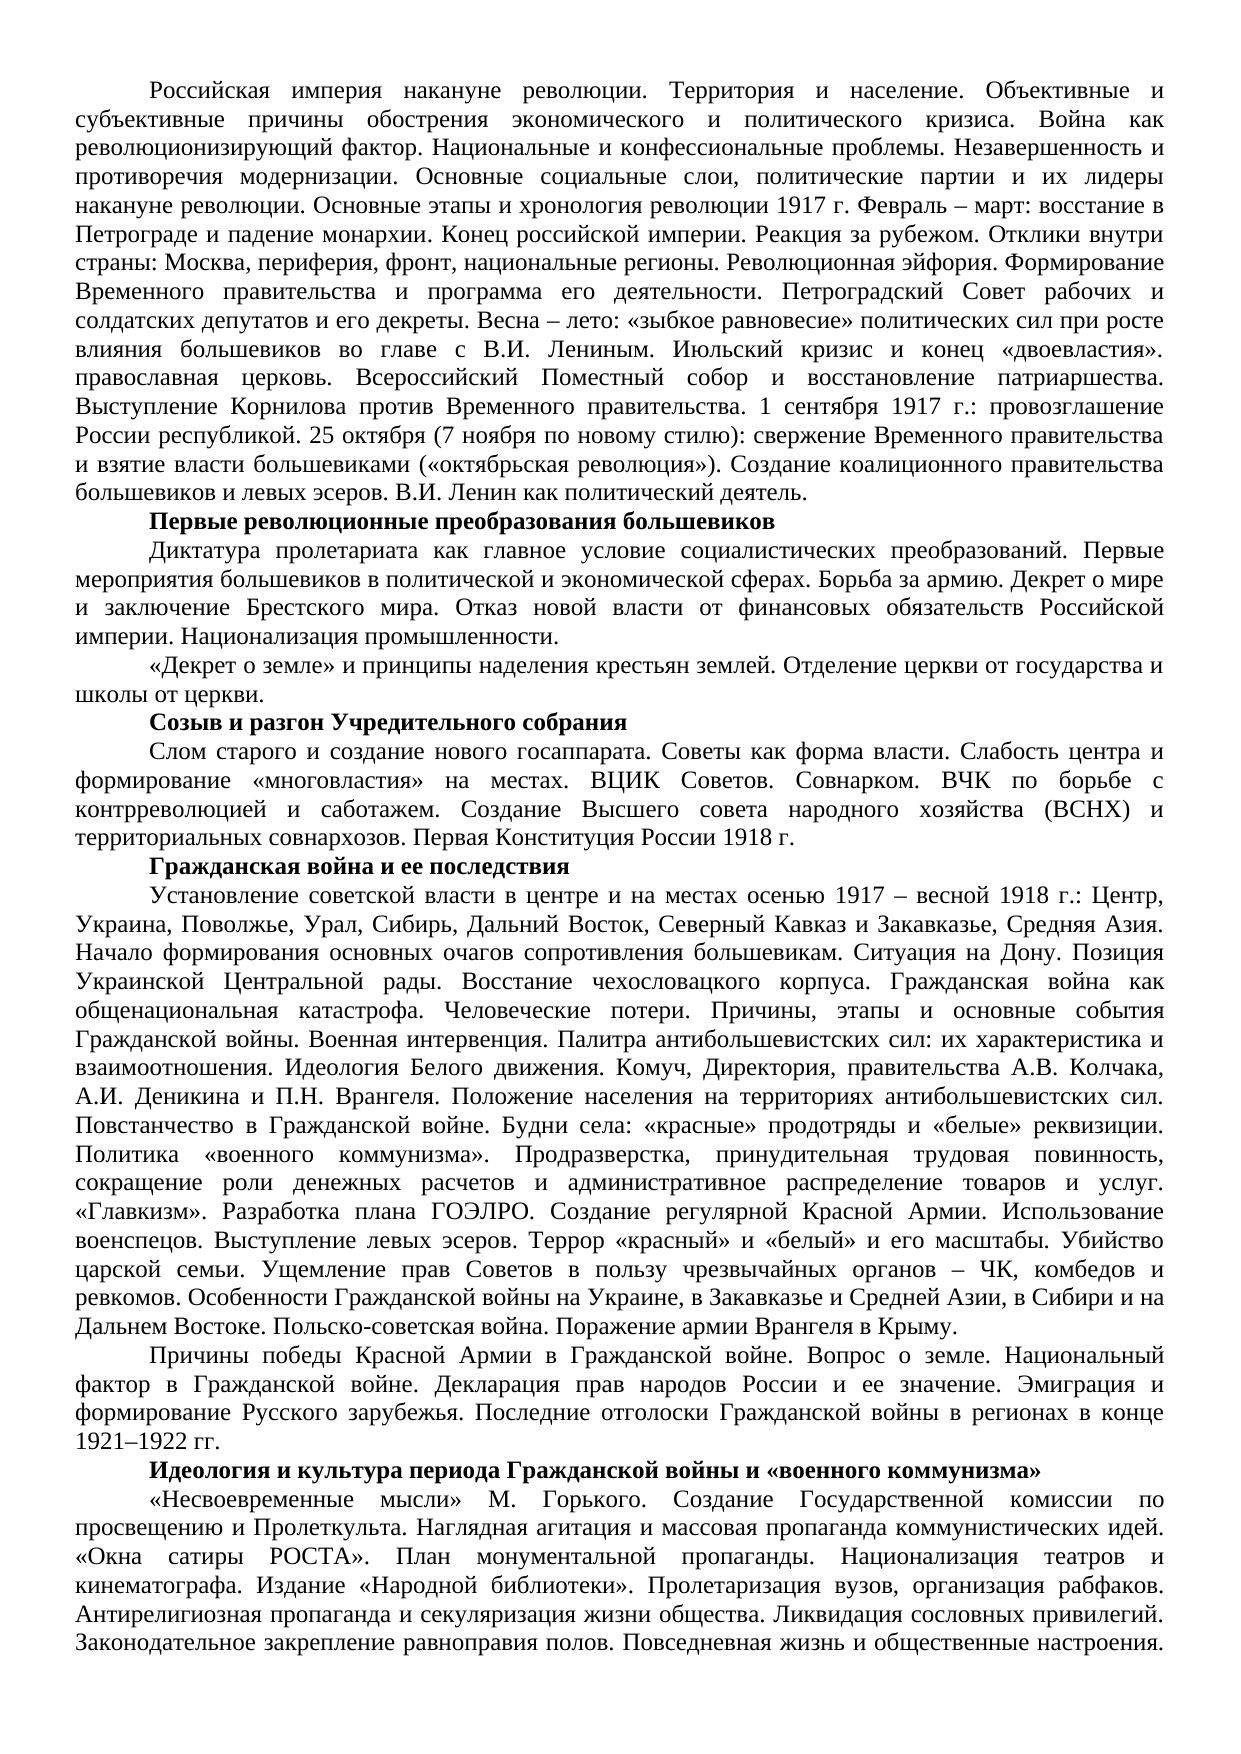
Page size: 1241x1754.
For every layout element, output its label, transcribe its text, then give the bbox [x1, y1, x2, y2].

text Слом старого и создание нового госаппарата. Советы как форма власти. Слабость центра и формирование «многовластия» на местах. ВЦИК Советов. Совнарком. ВЧК по борьбе с контрреволюцией и саботажем. Создание Высшего совета народного хозяйства (ВСНХ) и территориальных совнархозов. Первая Конституция России 1918 г. [75, 736, 1165, 851]
text Созыв и разгон Учредительного собрания [75, 707, 1165, 736]
text Первые революционные преобразования большевиков [75, 506, 1165, 535]
text Идеология и культура периода Гражданской войны и «военного коммунизма» [75, 1455, 1165, 1484]
text Диктатура пролетариата как главное условие социалистических преобразований. Первые мероприятия большевиков в политической и экономической сферах. Борьба за армию. Декрет о мире и заключение Брестского мира. Отказ новой власти от финансовых обязательств Российской империи. Национализация промышленности. [75, 535, 1165, 650]
text Российская империя накануне революции. Территория и население. Объективные и субъективные причины обострения экономического и политического кризиса. Война как революционизирующий фактор. Национальные и конфессиональные проблемы. Незавершенность и противоречия модернизации. Основные социальные слои, политические партии и их лидеры накануне революции. Основные этапы и хронология революции 1917 г. Февраль – март: восстание в Петрограде и падение монархии. Конец российской империи. Реакция за рубежом. Отклики внутри страны: Москва, периферия, фронт, национальные регионы. Революционная эйфория. Формирование Временного правительства и программа его деятельности. Петроградский Совет рабочих и солдатских депутатов и его декреты. Весна – лето: «зыбкое равновесие» политических сил при росте влияния большевиков во главе с В.И. Лениным. Июльский кризис и конец «двоевластия». православная церковь. Всероссийский Поместный собор и восстановление патриаршества. Выступление Корнилова против Временного правительства. 1 сентября 1917 г.: провозглашение России республикой. 25 октября (7 ноября по новому стилю): свержение Временного правительства и взятие власти большевиками («октябрьская революция»). Создание коалиционного правительства большевиков и левых эсеров. В.И. Ленин как политический деятель. [75, 75, 1165, 506]
text Причины победы Красной Армии в Гражданской войне. Вопрос о земле. Национальный фактор в Гражданской войне. Декларация прав народов России и ее значение. Эмиграция и формирование Русского зарубежья. Последние отголоски Гражданской войны в регионах в конце 1921–1922 гг. [75, 1340, 1165, 1455]
text «Декрет о земле» и принципы наделения крестьян землей. Отделение церкви от государства и школы от церкви. [75, 650, 1165, 707]
text Гражданская война и ее последствия [75, 851, 1165, 880]
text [75, 1484, 1165, 1656]
text Установление советской власти в центре и на местах осенью 1917 – весной 1918 г.: Центр, Украина, Поволжье, Урал, Сибирь, Дальний Восток, Северный Кавказ и Закавказье, Средняя Азия. Начало формирования основных очагов сопротивления большевикам. Ситуация на Дону. Позиция Украинской Центральной рады. Восстание чехословацкого корпуса. Гражданская война как общенациональная катастрофа. Человеческие потери. Причины, этапы и основные события Гражданской войны. Военная интервенция. Палитра антибольшевистских сил: их характеристика и взаимоотношения. Идеология Белого движения. Комуч, Директория, правительства А.В. Колчака, А.И. Деникина и П.Н. Врангеля. Положение населения на территориях антибольшевистских сил. Повстанчество в Гражданской войне. Будни села: «красные» продотряды и «белые» реквизиции. Политика «военного коммунизма». Продразверстка, принудительная трудовая повинность, сокращение роли денежных расчетов и административное распределение товаров и услуг. «Главкизм». Разработка плана ГОЭЛРО. Создание регулярной Красной Армии. Использование военспецов. Выступление левых эсеров. Террор «красный» и «белый» и его масштабы. Убийство царской семьи. Ущемление прав Советов в пользу чрезвычайных органов – ЧК, комбедов и ревкомов. Особенности Гражданской войны на Украине, в Закавказье и Средней Азии, в Сибири и на Дальнем Востоке. Польско-советская война. Поражение армии Врангеля в Крыму. [75, 880, 1165, 1340]
